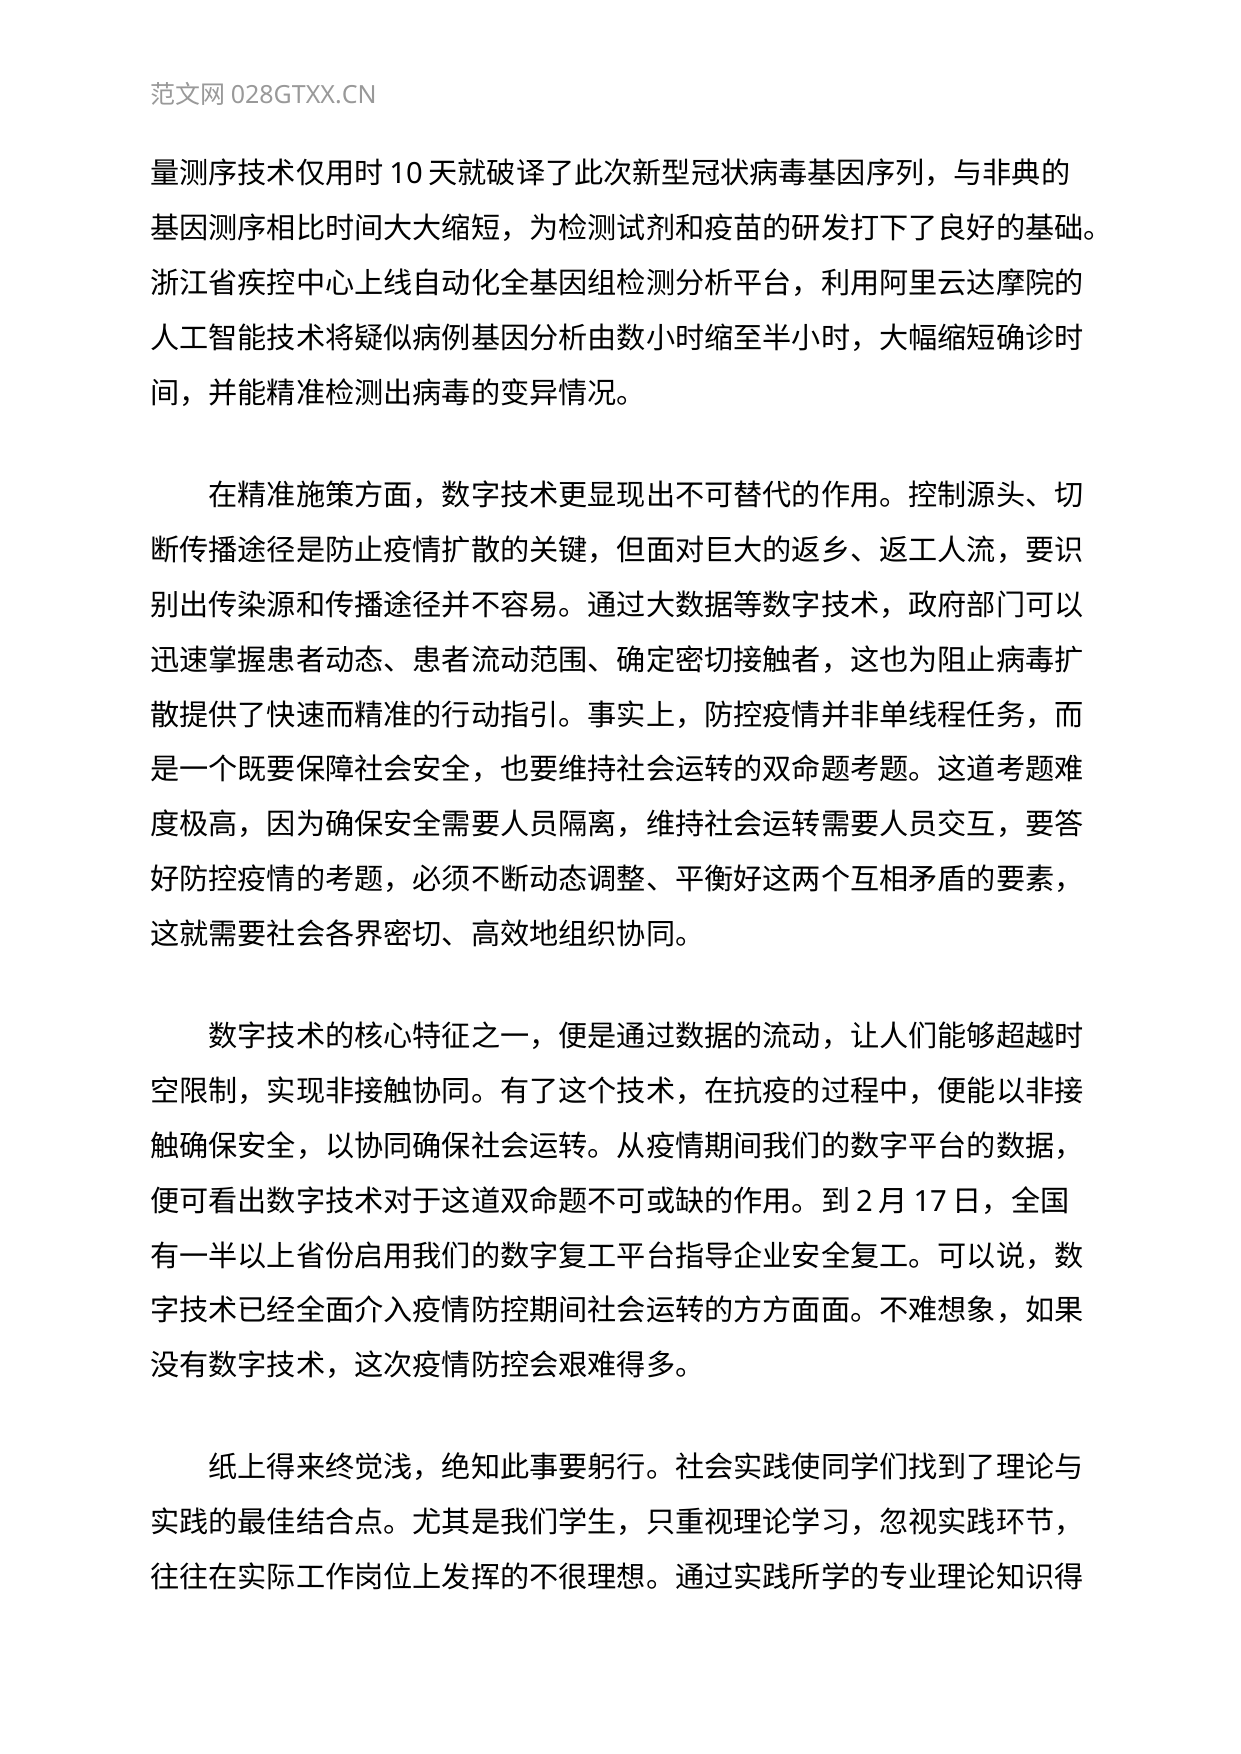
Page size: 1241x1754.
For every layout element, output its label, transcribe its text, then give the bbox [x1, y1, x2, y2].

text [150, 150, 1090, 412]
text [150, 1444, 1090, 1596]
text 在精准施策方面，数字技术更显现出不可替代的作用。控制源头、切断传播途径是防止疫情扩散的关键，但面对巨大的返乡、返工人流，要识别出传染源和传播途径并不容易。通过大数据等数字技术，政府部门可以迅速掌握患者动态、患者流动范围、确定密切接触者，这也为阻止病毒扩散提供了快速而精准的行动指引。事实上，防控疫情并非单线程任务，而是一个既要保障社会安全，也要维持社会运转的双命题考题。这道考题难度极高，因为确保安全需要人员隔离，维持社会运转需要人员交互，要答好防控疫情的考题，必须不断动态调整、平衡好这两个互相矛盾的要素，这就需要社会各界密切、高效地组织协同。 [150, 471, 1090, 953]
text 数字技术的核心特征之一，便是通过数据的流动，让人们能够超越时空限制，实现非接触协同。有了这个技术，在抗疫的过程中，便能以非接触确保安全，以协同确保社会运转。从疫情期间我们的数字平台的数据，便可看出数字技术对于这道双命题不可或缺的作用。到2月17日，全国有一半以上省份启用我们的数字复工平台指导企业安全复工。可以说，数字技术已经全面介入疫情防控期间社会运转的方方面面。不难想象，如果没有数字技术，这次疫情防控会艰难得多。 [150, 1012, 1090, 1384]
